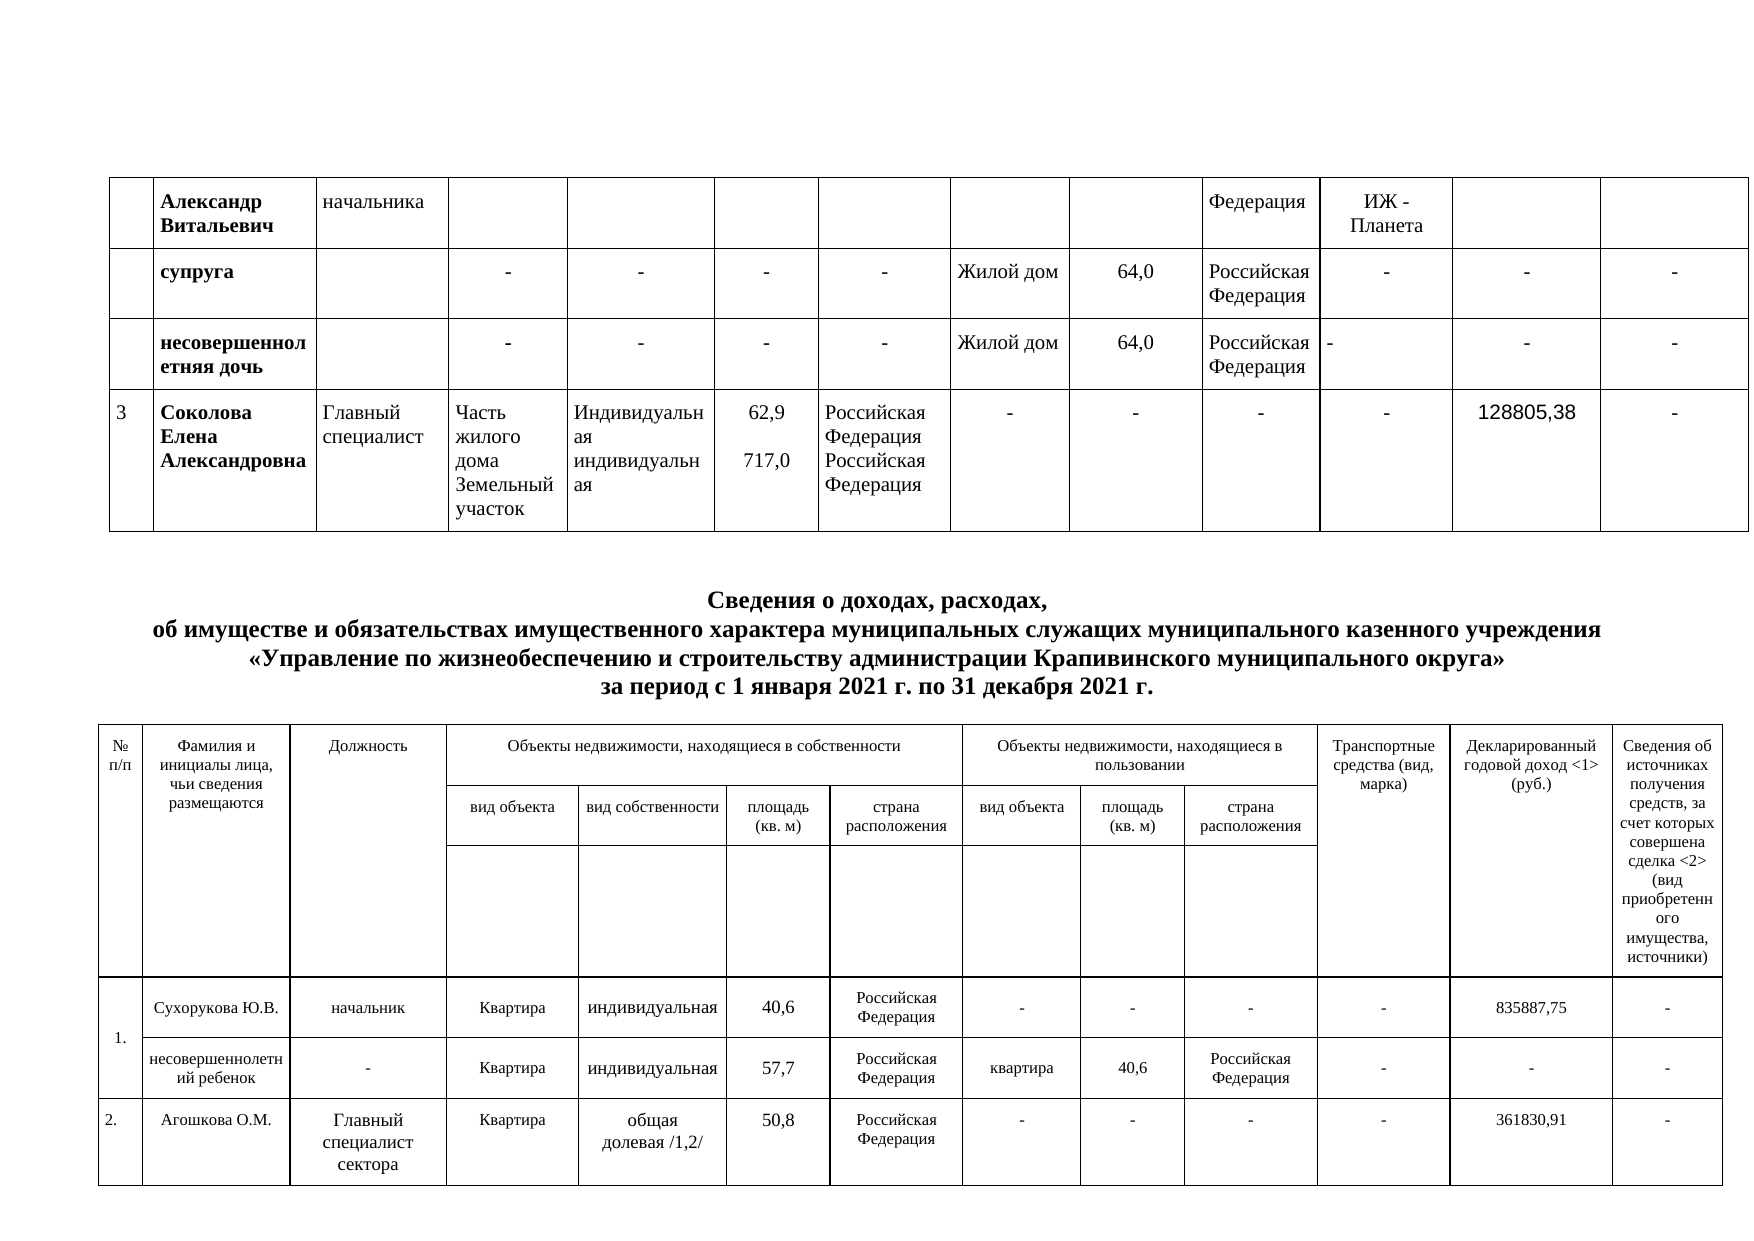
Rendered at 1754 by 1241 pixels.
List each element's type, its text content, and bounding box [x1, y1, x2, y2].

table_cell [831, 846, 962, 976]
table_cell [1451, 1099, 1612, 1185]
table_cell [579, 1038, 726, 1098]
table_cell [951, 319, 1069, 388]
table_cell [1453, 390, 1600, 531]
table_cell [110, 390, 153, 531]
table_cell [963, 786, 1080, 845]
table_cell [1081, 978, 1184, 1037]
text Сведения о доходах, расходах, [118, 585, 1636, 614]
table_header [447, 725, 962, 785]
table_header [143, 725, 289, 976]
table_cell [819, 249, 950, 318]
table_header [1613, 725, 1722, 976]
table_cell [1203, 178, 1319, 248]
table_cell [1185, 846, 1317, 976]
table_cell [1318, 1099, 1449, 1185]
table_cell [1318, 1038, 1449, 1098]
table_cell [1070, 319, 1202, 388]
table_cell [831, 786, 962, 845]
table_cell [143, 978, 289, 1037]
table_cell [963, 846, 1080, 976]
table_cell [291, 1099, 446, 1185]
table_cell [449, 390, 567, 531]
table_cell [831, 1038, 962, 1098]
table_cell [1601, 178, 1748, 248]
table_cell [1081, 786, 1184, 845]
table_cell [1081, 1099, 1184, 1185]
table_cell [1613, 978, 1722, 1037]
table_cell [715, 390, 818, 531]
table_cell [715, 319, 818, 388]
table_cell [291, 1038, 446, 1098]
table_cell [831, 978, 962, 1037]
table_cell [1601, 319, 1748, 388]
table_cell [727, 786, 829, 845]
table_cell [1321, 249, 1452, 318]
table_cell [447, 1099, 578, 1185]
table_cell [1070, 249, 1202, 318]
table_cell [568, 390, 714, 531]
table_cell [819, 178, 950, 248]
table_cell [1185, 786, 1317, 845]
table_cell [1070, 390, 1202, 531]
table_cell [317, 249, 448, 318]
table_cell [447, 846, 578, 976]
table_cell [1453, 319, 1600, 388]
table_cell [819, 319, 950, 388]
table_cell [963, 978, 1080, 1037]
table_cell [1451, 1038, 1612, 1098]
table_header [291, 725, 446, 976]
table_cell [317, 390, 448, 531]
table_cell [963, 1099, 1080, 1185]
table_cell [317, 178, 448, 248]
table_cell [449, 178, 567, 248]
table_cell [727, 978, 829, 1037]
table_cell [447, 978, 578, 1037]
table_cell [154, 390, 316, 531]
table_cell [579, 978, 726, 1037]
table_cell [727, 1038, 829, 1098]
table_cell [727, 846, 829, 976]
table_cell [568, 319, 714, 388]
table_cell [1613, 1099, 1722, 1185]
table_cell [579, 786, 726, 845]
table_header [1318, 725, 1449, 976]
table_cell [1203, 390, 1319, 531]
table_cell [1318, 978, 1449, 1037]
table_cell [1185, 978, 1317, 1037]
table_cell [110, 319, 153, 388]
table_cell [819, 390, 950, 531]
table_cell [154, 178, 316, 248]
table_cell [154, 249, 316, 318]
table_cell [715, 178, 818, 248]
text за период с 1 января 2021 г. по 31 декабря 2021 г. [118, 671, 1636, 700]
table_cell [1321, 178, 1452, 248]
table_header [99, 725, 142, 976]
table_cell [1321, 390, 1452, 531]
text об имуществе и обязательствах имущественного характера муниципальных служащих муниципального казенного учреждения «Управление по жизнеобеспечению и строительству администрации Крапивинского муниципального округа» [118, 614, 1636, 671]
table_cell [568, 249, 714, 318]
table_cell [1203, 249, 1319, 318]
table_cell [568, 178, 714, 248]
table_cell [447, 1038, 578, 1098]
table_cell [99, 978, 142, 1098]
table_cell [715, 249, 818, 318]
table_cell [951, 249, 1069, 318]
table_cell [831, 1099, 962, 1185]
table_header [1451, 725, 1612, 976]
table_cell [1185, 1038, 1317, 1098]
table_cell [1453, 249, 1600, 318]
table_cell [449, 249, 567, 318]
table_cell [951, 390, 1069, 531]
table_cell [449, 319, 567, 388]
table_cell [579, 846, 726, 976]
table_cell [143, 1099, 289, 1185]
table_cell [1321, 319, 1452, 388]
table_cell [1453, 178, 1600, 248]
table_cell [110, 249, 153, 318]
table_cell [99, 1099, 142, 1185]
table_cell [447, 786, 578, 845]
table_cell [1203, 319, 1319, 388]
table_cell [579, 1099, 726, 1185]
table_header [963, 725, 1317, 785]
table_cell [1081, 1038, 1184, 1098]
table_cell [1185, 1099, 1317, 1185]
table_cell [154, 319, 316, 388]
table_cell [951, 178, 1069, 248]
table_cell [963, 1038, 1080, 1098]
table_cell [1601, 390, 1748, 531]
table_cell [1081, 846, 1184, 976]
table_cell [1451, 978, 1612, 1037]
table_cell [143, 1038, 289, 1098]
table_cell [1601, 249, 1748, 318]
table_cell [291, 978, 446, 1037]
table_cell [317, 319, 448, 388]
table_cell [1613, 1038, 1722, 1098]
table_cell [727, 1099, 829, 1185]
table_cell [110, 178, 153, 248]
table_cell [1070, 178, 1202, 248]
